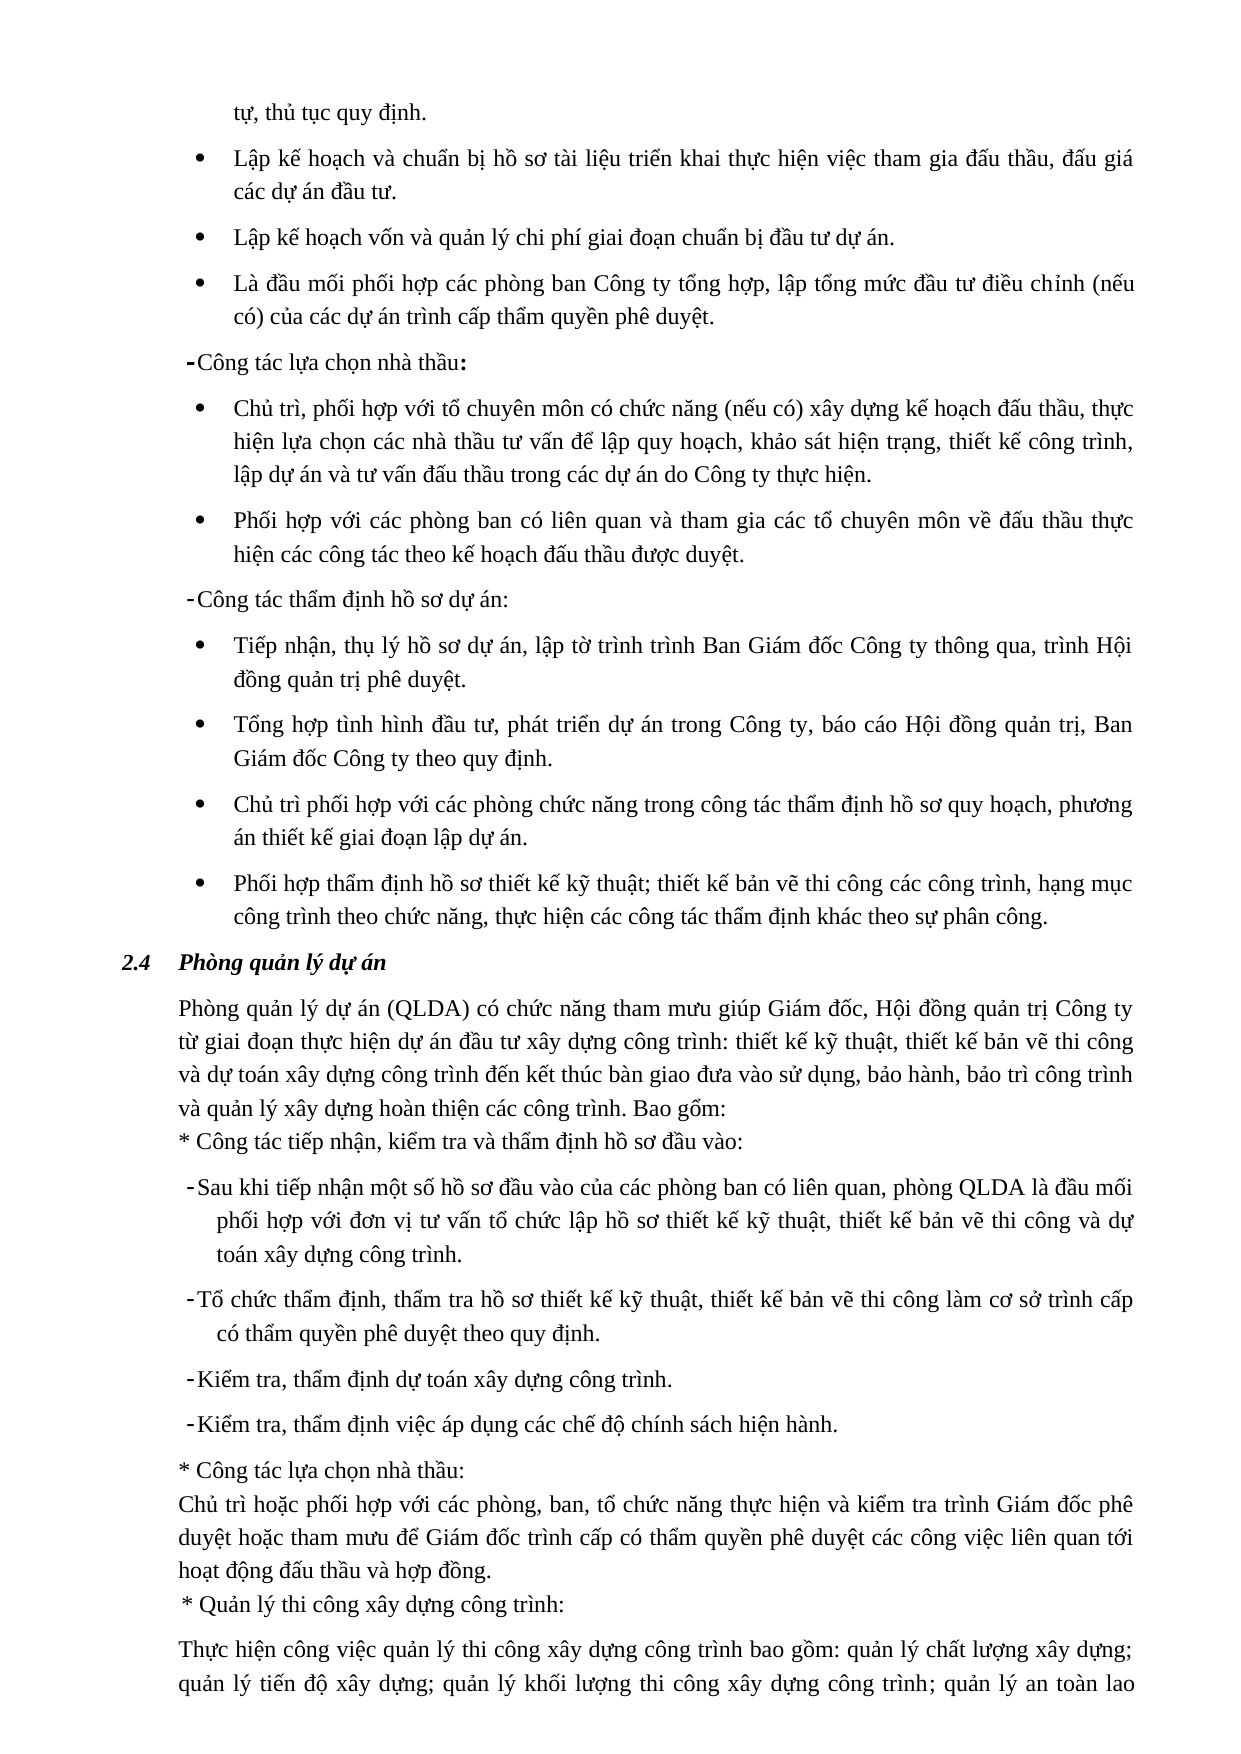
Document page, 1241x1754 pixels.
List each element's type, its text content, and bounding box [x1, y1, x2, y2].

list Phối hợp với các phòng ban có liên quan và tham gia các tổ chuyên môn về đấu thầu thực hiện các công tác theo kế hoạch đấu thầu được duyệt. [196, 502, 1135, 569]
list Chủ trì, phối hợp với tổ chuyên môn có chức năng (nếu có) xây dựng kế hoạch đấu thầu, thực hiện lựa chọn các nhà thầu tư vấn để lập quy hoạch, khảo sát hiện trạng, thiết kế công trình, lập dự án và tư vấn đấu thầu trong các dự án do Công ty thực hiện. [196, 389, 1135, 489]
list * Công tác tiếp nhận, kiểm tra và thẩm định hồ sơ đầu vào: [122, 1123, 1135, 1156]
list * Công tác lựa chọn nhà thầu: [122, 1452, 1135, 1485]
list Là đầu mối phối hợp các phòng ban Công ty tổng hợp, lập tổng mức đầu tư điều chỉnh (nếu có) của các dự án trình cấp thẩm quyền phê duyệt. [196, 264, 1135, 331]
list Sau khi tiếp nhận một số hồ sơ đầu vào của các phòng ban có liên quan, phòng QLDA là đầu mối phối hợp với đơn vị tư vấn tổ chức lập hồ sơ thiết kế kỹ thuật, thiết kế bản vẽ thi công và dự toán xây dựng công trình. [186, 1169, 1135, 1269]
list Lập kế hoạch vốn và quản lý chi phí giai đoạn chuẩn bị đầu tư dự án. [196, 219, 1135, 252]
list Phòng quản lý dự án (QLDA) có chức năng tham mưu giúp Giám đốc, Hội đồng quản trị Công ty từ giai đoạn thực hiện dự án đầu tư xây dựng công trình: thiết kế kỹ thuật, thiết kế bản vẽ thi công và dự toán xây dựng công trình đến kết thúc bàn giao đưa vào sử dụng, bảo hành, bảo trì công trình và quản lý xây dựng hoàn thiện các công trình. Bao gổm: [178, 989, 1135, 1123]
list * Quản lý thi công xây dựng công trình: [181, 1585, 1135, 1619]
list Chủ trì phối hợp với các phòng chức năng trong công tác thẩm định hồ sơ quy hoạch, phương án thiết kế giai đoạn lập dự án. [196, 785, 1135, 852]
list Tiếp nhận, thụ lý hồ sơ dự án, lập tờ trình trình Ban Giám đốc Công ty thông qua, trình Hội đồng quản trị phê duyệt. [196, 627, 1135, 694]
list Tổ chức thẩm định, thẩm tra hồ sơ thiết kế kỹ thuật, thiết kế bản vẽ thi công làm cơ sở trình cấp có thẩm quyền phê duyệt theo quy định. [186, 1281, 1135, 1348]
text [178, 1631, 1135, 1698]
subtitle Phòng quản lý dự án [122, 944, 1135, 977]
list Công tác thẩm định hồ sơ dự án: [186, 581, 1135, 614]
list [196, 94, 1135, 127]
list Phối hợp thẩm định hồ sơ thiết kế kỹ thuật; thiết kế bản vẽ thi công các công trình, hạng mục công trình theo chức năng, thực hiện các công tác thẩm định khác theo sự phân công. [196, 864, 1135, 931]
list Công tác lựa chọn nhà thầu: [186, 344, 1135, 377]
list Chủ trì hoặc phối hợp với các phòng, ban, tổ chức năng thực hiện và kiểm tra trình Giám đốc phê duyệt hoặc tham mưu để Giám đốc trình cấp có thẩm quyền phê duyệt các công việc liên quan tới hoạt động đấu thầu và hợp đồng. [178, 1485, 1135, 1585]
list Lập kế hoạch và chuẩn bị hồ sơ tài liệu triển khai thực hiện việc tham gia đấu thầu, đấu giá các dự án đầu tư. [196, 139, 1135, 206]
list Kiểm tra, thẩm định việc áp dụng các chế độ chính sách hiện hành. [186, 1406, 1135, 1439]
list Tổng hợp tình hình đầu tư, phát triển dự án trong Công ty, báo cáo Hội đồng quản trị, Ban Giám đốc Công ty theo quy định. [196, 706, 1135, 773]
list Kiểm tra, thẩm định dự toán xây dựng công trình. [186, 1360, 1135, 1394]
